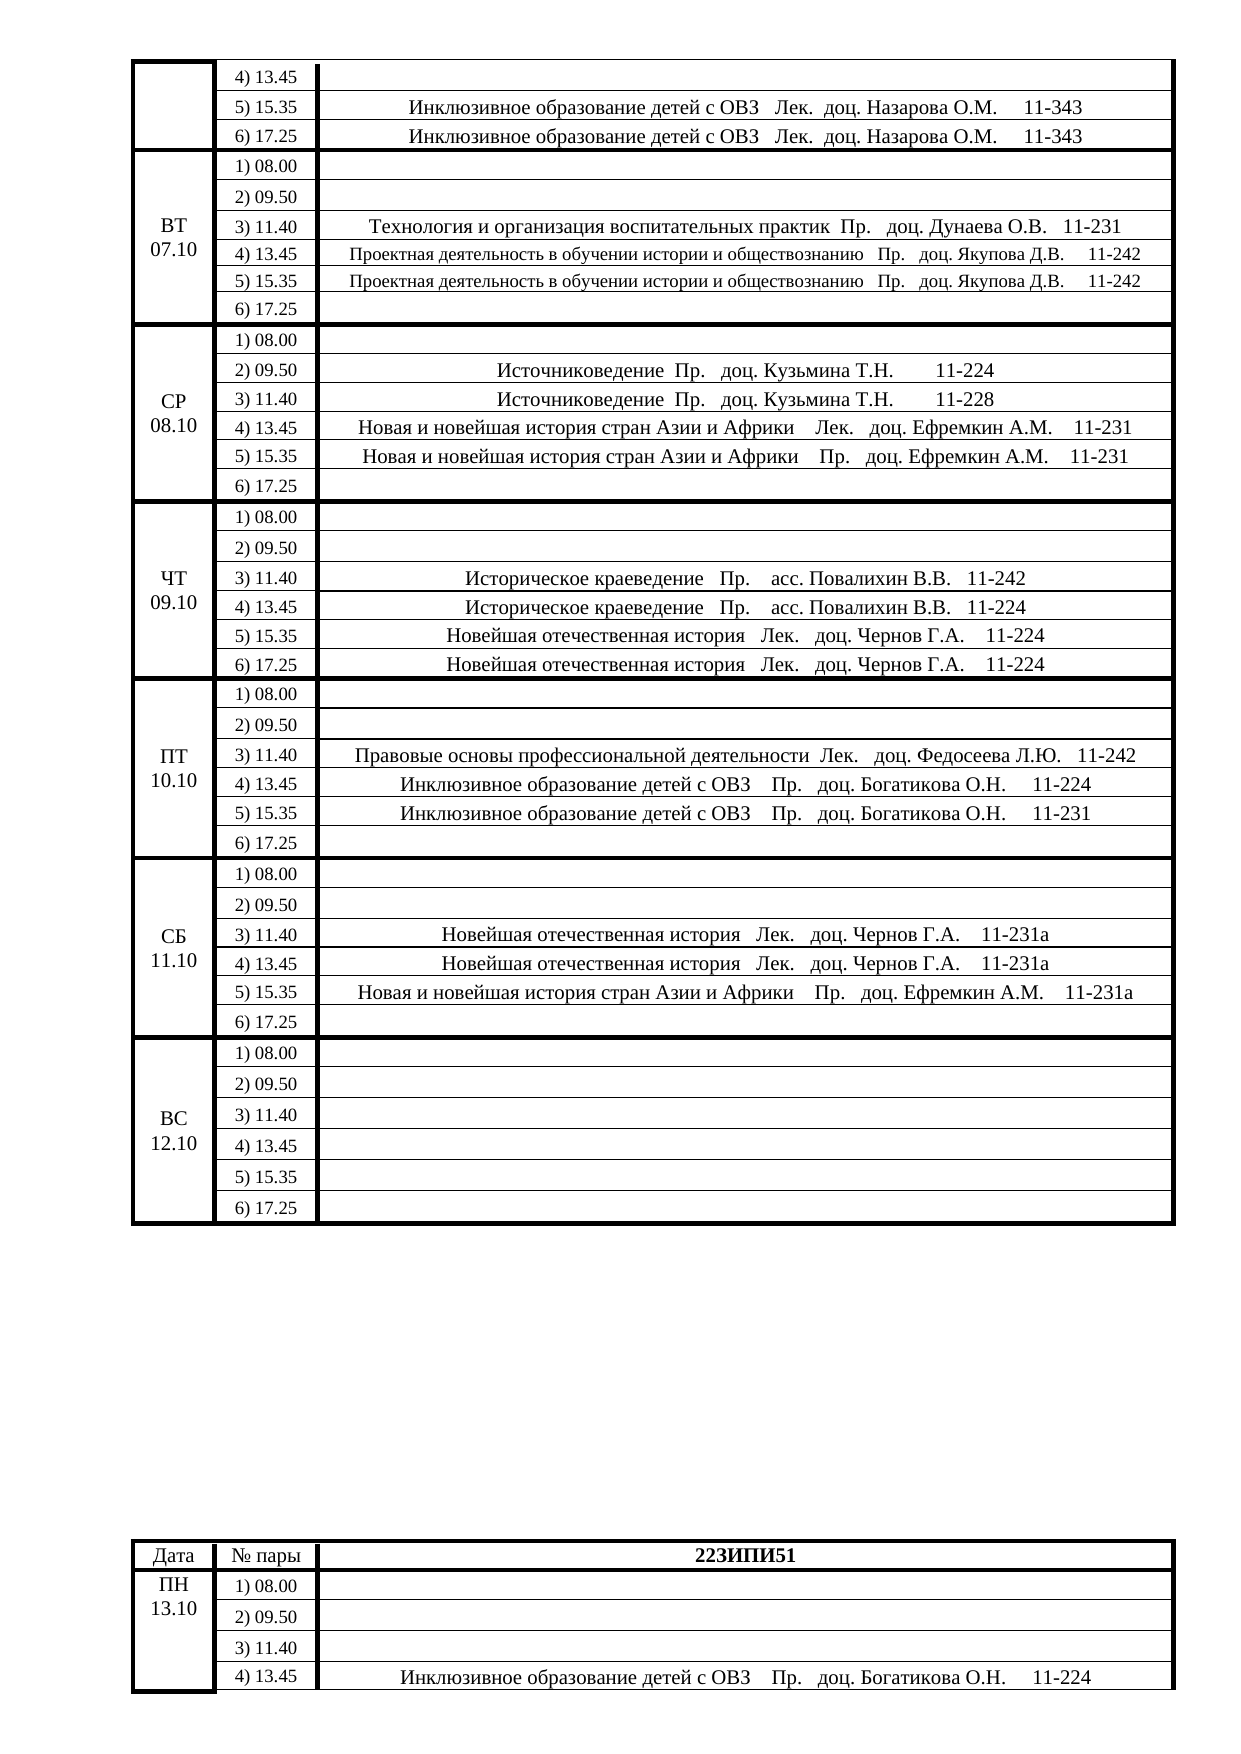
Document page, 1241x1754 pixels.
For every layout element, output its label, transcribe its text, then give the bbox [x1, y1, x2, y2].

table_cell ЧТ 09.10 [135, 504, 212, 676]
table_cell 3) 11.40 [217, 562, 315, 590]
table_cell Инклюзивное образование детей с ОВЗ Лек. доц. Назарова О.М. 11-343 [320, 91, 1171, 119]
table_cell 6) 17.25 [217, 292, 315, 322]
table_cell 4) 13.45 [217, 60, 317, 90]
table_cell 2) 09.50 [217, 180, 315, 210]
table_cell 5) 15.35 [217, 440, 315, 468]
table_cell [318, 60, 1171, 90]
table_cell 4) 13.45 [217, 240, 315, 265]
table_cell 6) 17.25 [217, 1191, 315, 1221]
table_cell 5) 15.35 [217, 1160, 315, 1190]
table_cell [320, 1040, 1171, 1066]
table_cell Инклюзивное образование детей с ОВЗ Пр. доц. Богатикова О.Н. 11-224 [320, 1662, 1171, 1689]
table_cell [320, 1129, 1171, 1159]
table_cell Новейшая отечественная история Лек. доц. Чернов Г.А. 11-224 [320, 649, 1171, 676]
table_cell 2) 09.50 [217, 1067, 315, 1097]
table_header № пары [217, 1543, 317, 1567]
table_cell Новейшая отечественная история Лек. доц. Чернов Г.А. 11-224 [320, 620, 1171, 647]
table_cell Проектная деятельность в обучении истории и обществознанию Пр. доц. Якупова Д.В. 11-242 [320, 266, 1171, 291]
table_cell Историческое краеведение Пр. асс. Повалихин В.В. 11-242 [320, 562, 1171, 590]
table_cell [320, 709, 1171, 738]
table_cell 4) 13.45 [217, 768, 315, 796]
table_cell 2) 09.50 [217, 531, 315, 561]
table_cell Новейшая отечественная история Лек. доц. Чернов Г.А. 11-231а [320, 919, 1171, 946]
table_cell 6) 17.25 [217, 1005, 315, 1035]
table_cell Правовые основы профессиональной деятельности Лек. доц. Федосеева Л.Ю. 11-242 [320, 740, 1171, 767]
table_cell 1) 08.00 [217, 152, 315, 179]
table_cell 3) 11.40 [217, 1631, 315, 1661]
table_cell 6) 17.25 [217, 120, 315, 148]
table_cell 2) 09.50 [217, 1600, 315, 1629]
table_cell 3) 11.40 [217, 919, 315, 946]
table_cell 1) 08.00 [217, 681, 315, 707]
table_cell [320, 531, 1171, 561]
table_cell ПН 13.10 [135, 1572, 212, 1689]
table_cell [320, 1600, 1171, 1629]
table_cell Технология и организация воспитательных практик Пр. доц. Дунаева О.В. 11-231 [320, 211, 1171, 238]
table_cell 4) 13.45 [217, 591, 315, 619]
table_cell [320, 152, 1171, 179]
table_cell 1) 08.00 [217, 504, 315, 530]
table_cell 5) 15.35 [217, 266, 315, 291]
table_cell [320, 1067, 1171, 1097]
table_cell [320, 469, 1171, 499]
table_cell Источниковедение Пр. доц. Кузьмина Т.Н. 11-228 [320, 383, 1171, 411]
table_cell 3) 11.40 [217, 1098, 315, 1128]
table_cell [320, 1005, 1171, 1035]
table_cell [320, 888, 1171, 918]
table_cell [320, 1160, 1171, 1190]
table_cell Источниковедение Пр. доц. Кузьмина Т.Н. 11-224 [320, 354, 1171, 382]
table_cell СБ 11.10 [135, 860, 212, 1035]
table_cell 5) 15.35 [217, 620, 315, 647]
table_cell 1) 08.00 [217, 860, 315, 887]
table_cell 6) 17.25 [217, 826, 315, 856]
table_cell 1) 08.00 [217, 1040, 315, 1066]
table_cell 2) 09.50 [217, 888, 315, 918]
table_cell 4) 13.45 [217, 948, 315, 975]
table_cell 3) 11.40 [217, 383, 315, 411]
table_cell [320, 327, 1171, 353]
table_cell [320, 1572, 1171, 1598]
table_cell [320, 1098, 1171, 1128]
table_cell Инклюзивное образование детей с ОВЗ Пр. доц. Богатикова О.Н. 11-231 [320, 797, 1171, 824]
table_cell 4) 13.45 [217, 1129, 315, 1159]
table_cell [320, 180, 1171, 210]
table_cell 3) 11.40 [217, 211, 315, 238]
table_cell 5) 15.35 [217, 91, 315, 119]
table_cell [320, 860, 1171, 887]
table_header Дата [135, 1543, 214, 1567]
table_cell 2) 09.50 [217, 354, 315, 382]
table_cell Историческое краеведение Пр. асс. Повалихин В.В. 11-224 [320, 592, 1171, 619]
table_cell 6) 17.25 [217, 649, 315, 676]
table_cell Проектная деятельность в обучении истории и обществознанию Пр. доц. Якупова Д.В. 11-242 [320, 240, 1171, 265]
table_cell ВТ 07.10 [135, 152, 212, 322]
table_cell 5) 15.35 [217, 976, 315, 1004]
table_cell Инклюзивное образование детей с ОВЗ Лек. доц. Назарова О.М. 11-343 [320, 120, 1171, 148]
table_cell 1) 08.00 [217, 327, 315, 353]
table_cell [320, 504, 1171, 530]
table_header 22ЗИПИ51 [320, 1543, 1171, 1567]
table_cell Новая и новейшая история стран Азии и Африки Лек. доц. Ефремкин А.М. 11-231 [320, 412, 1171, 439]
table_cell 1) 08.00 [217, 1572, 315, 1598]
table_cell 4) 13.45 [217, 1662, 315, 1689]
table_cell 3) 11.40 [217, 739, 315, 767]
table_cell [320, 1631, 1171, 1661]
table_cell ПТ 10.10 [135, 681, 212, 856]
table_cell [320, 826, 1171, 856]
table_cell СР 08.10 [135, 327, 212, 499]
table_cell Новая и новейшая история стран Азии и Африки Пр. доц. Ефремкин А.М. 11-231 [320, 440, 1171, 468]
table_cell 6) 17.25 [217, 469, 315, 499]
table_cell Новая и новейшая история стран Азии и Африки Пр. доц. Ефремкин А.М. 11-231а [320, 976, 1171, 1004]
table_cell ВС 12.10 [135, 1040, 212, 1221]
table_cell [320, 1191, 1171, 1221]
table_cell 5) 15.35 [217, 797, 315, 824]
table_cell 4) 13.45 [217, 412, 315, 439]
table_cell [320, 292, 1171, 322]
table_cell 2) 09.50 [217, 708, 315, 738]
table_cell [320, 681, 1171, 707]
table_cell Новейшая отечественная история Лек. доц. Чернов Г.А. 11-231а [320, 948, 1171, 975]
table_cell Инклюзивное образование детей с ОВЗ Пр. доц. Богатикова О.Н. 11-224 [320, 768, 1171, 796]
